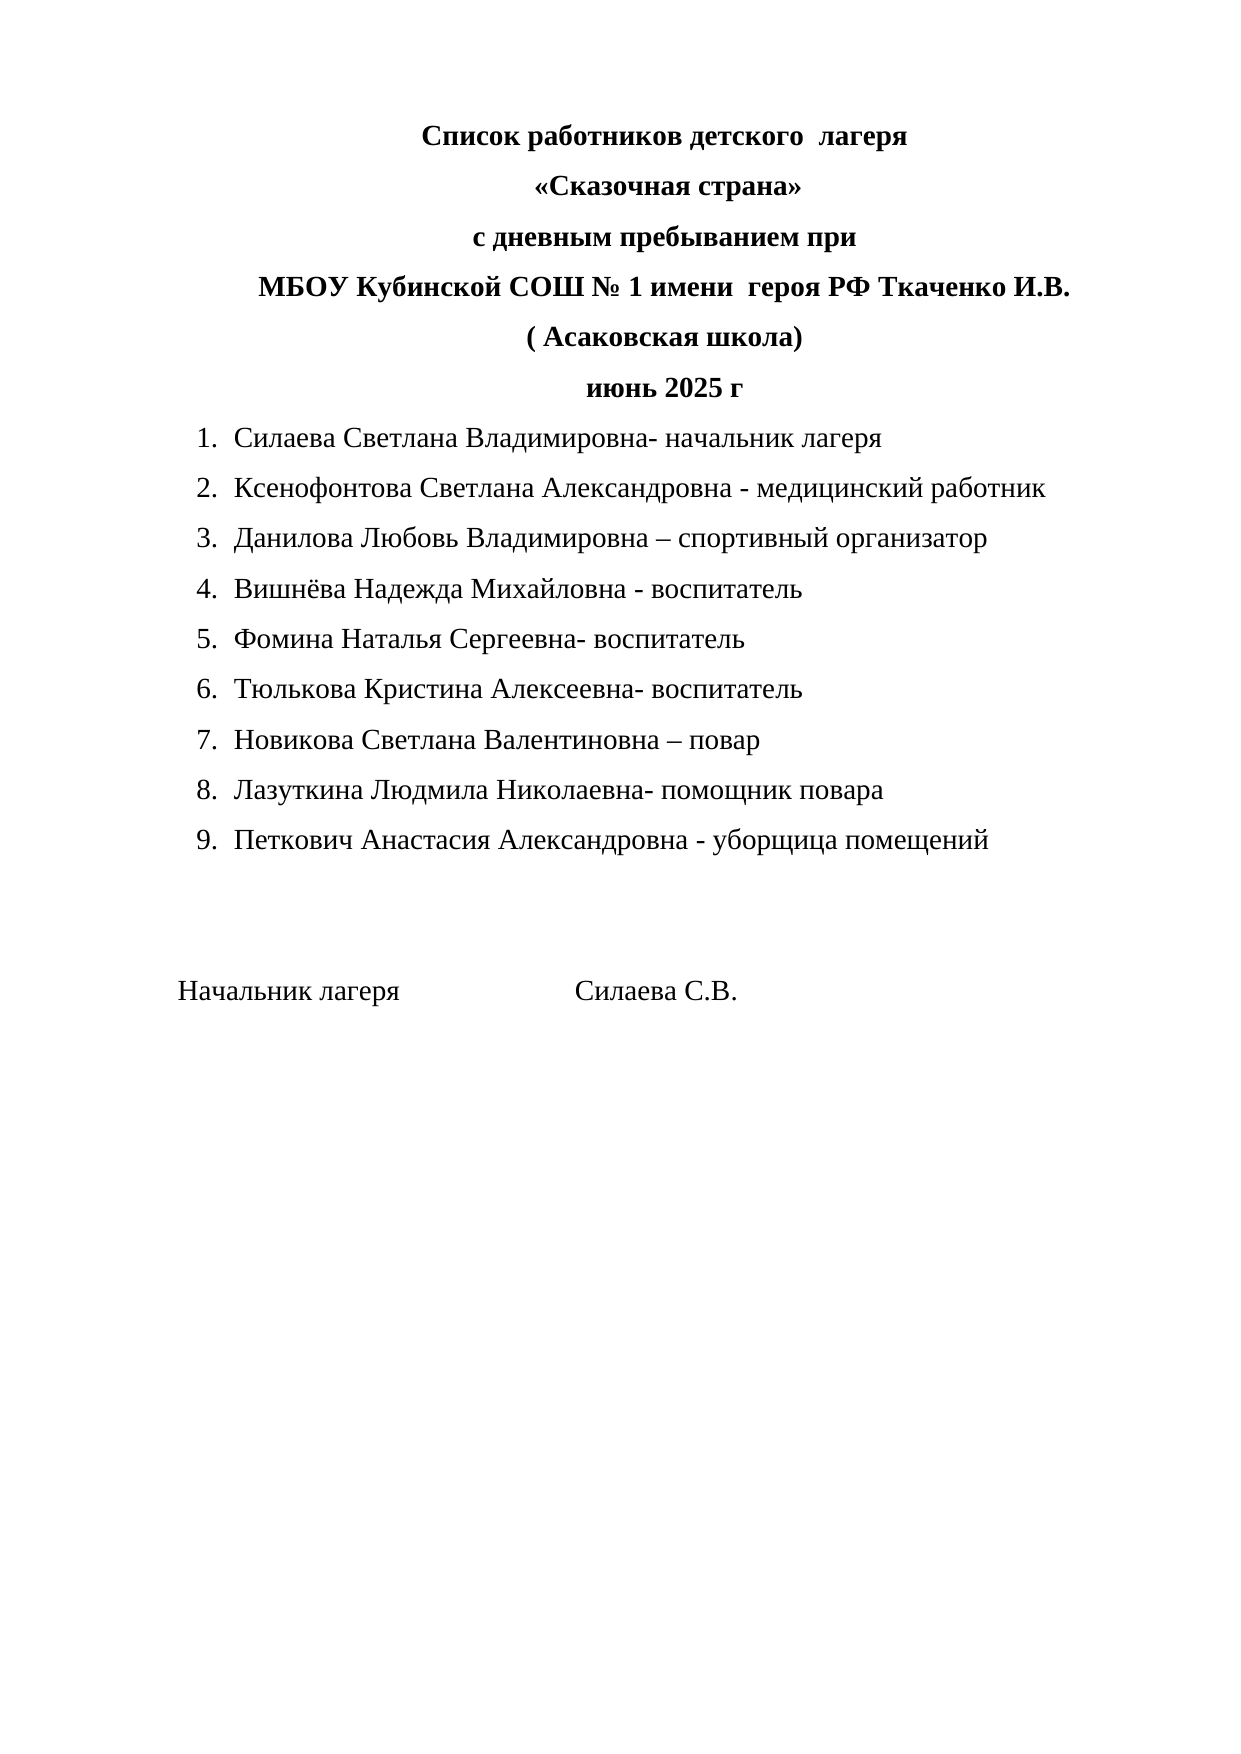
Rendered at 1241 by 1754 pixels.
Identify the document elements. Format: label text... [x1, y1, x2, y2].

list Тюлькова Кристина Алексеевна- воспитатель [196, 672, 1152, 705]
list Силаева Светлана Владимировна- начальник лагеря [196, 420, 1152, 453]
list Ксенофонтова Светлана Александровна - медицинский работник [196, 470, 1152, 504]
list Новикова Светлана Валентиновна – повар [196, 722, 1152, 755]
text ( Асаковская школа) [177, 319, 1152, 353]
list Лазуткина Людмила Николаевна- помощник повара [196, 772, 1152, 806]
text Список работников детского лагеря [177, 118, 1152, 152]
text «Сказочная страна» [177, 168, 1152, 202]
list Данилова Любовь Владимировна – спортивный организатор [196, 521, 1152, 554]
text МБОУ Кубинской СОШ № 1 имени героя РФ Ткаченко И.В. [177, 269, 1152, 303]
text июнь 2025 г [177, 370, 1152, 403]
list Вишнёва Надежда Михайловна - воспитатель [196, 571, 1152, 604]
list Фомина Наталья Сергеевна- воспитатель [196, 621, 1152, 655]
text с дневным пребыванием при [177, 219, 1152, 252]
text Начальник лагеря Силаева С.В. [177, 973, 1152, 1007]
list Петкович Анастасия Александровна - уборщица помещений [196, 822, 1152, 856]
